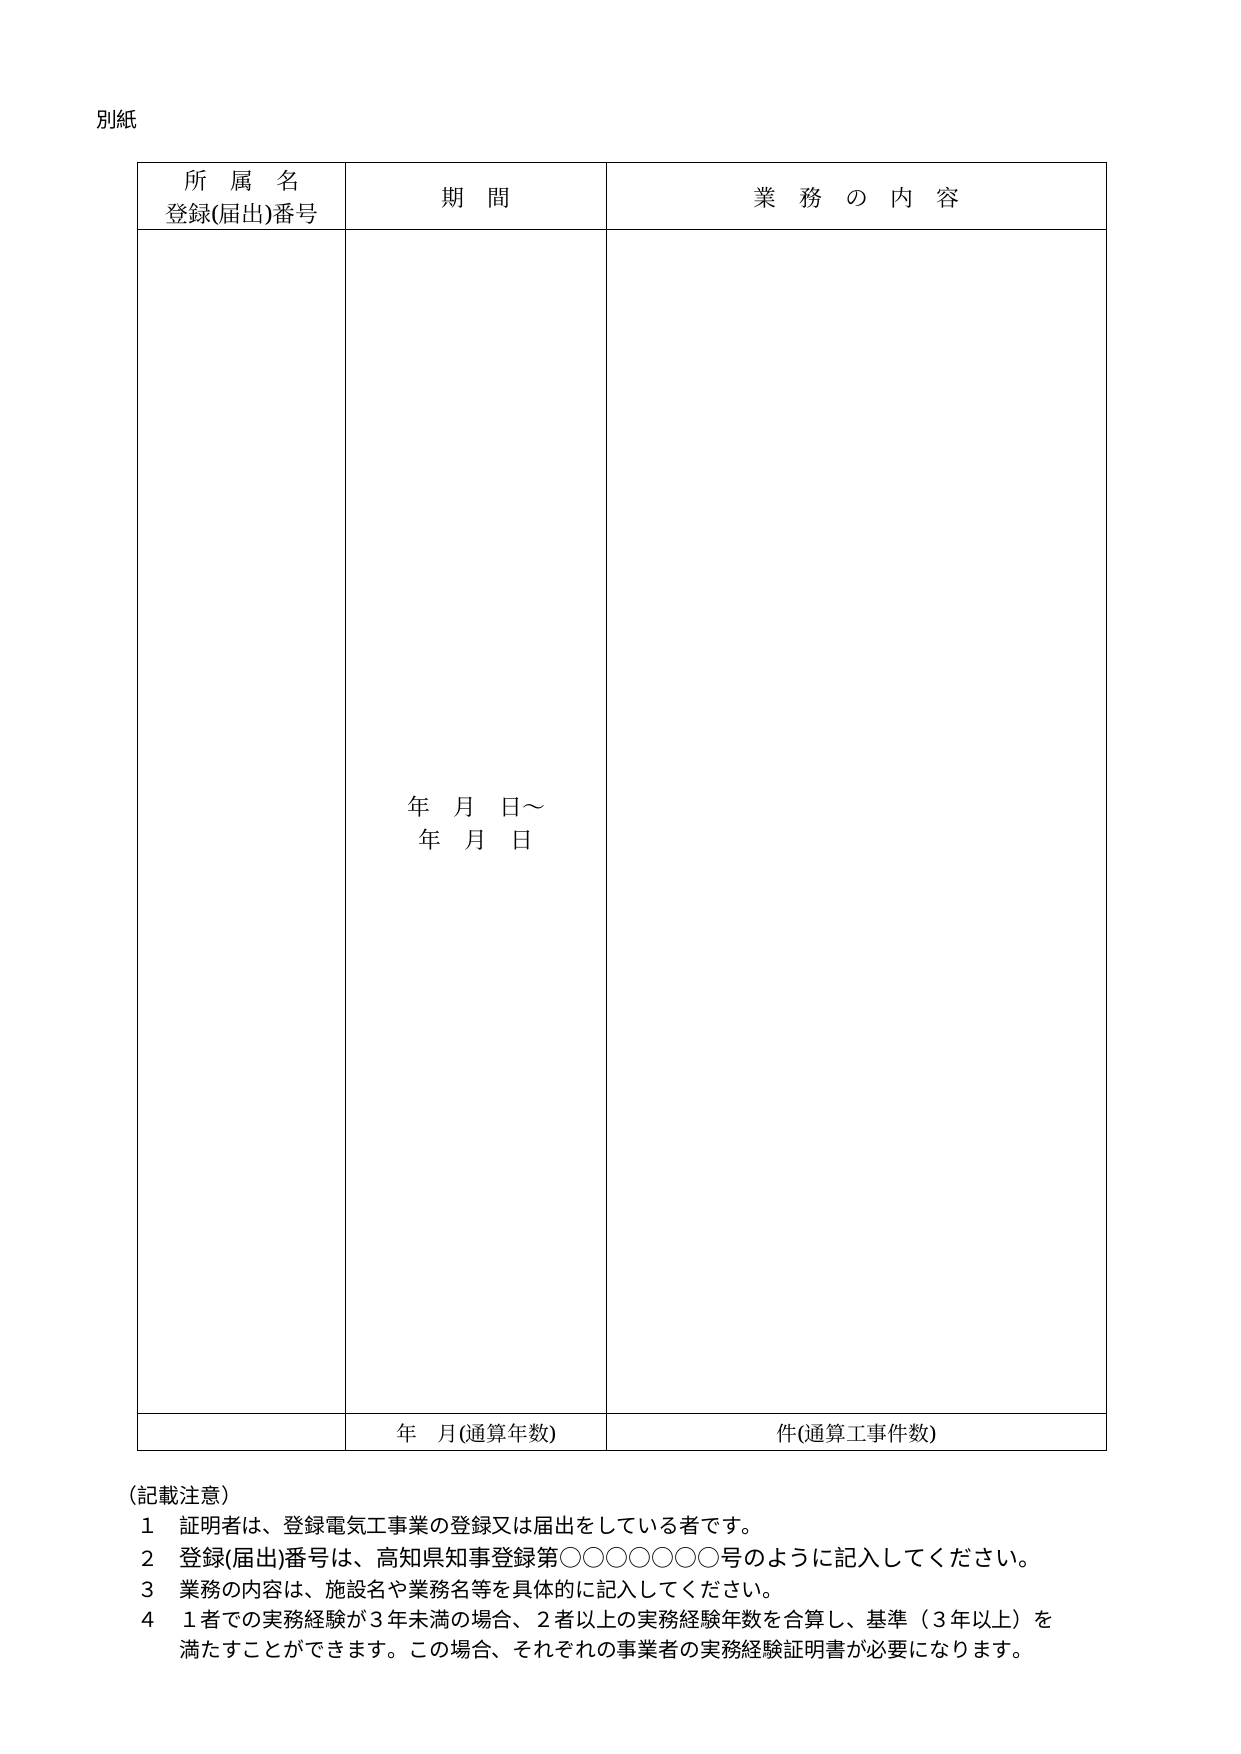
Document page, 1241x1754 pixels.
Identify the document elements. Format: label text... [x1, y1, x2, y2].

text 満たすことができます。この場合、それぞれの事業者の実務経験証明書が必要になります。 [75, 1633, 1165, 1664]
text 別紙 [75, 103, 1165, 134]
table_header 期 間 [346, 163, 606, 229]
table_header 所 属 名 登録(届出)番号 [138, 163, 345, 229]
table_cell 年 月(通算年数) [346, 1414, 606, 1450]
text ４ １者での実務経験が３年未満の場合、２者以上の実務経験年数を合算し、基準（３年以上）を [75, 1603, 1165, 1633]
table_header 業 務 の 内 容 [607, 163, 1106, 229]
table_cell 年 月 日～ 年 月 日 [346, 230, 606, 1413]
text （記載注意） [75, 1479, 1165, 1509]
text １ 証明者は、登録電気工事業の登録又は届出をしている者です。 [75, 1509, 1165, 1540]
text ２ 登録(届出)番号は、高知県知事登録第○○○○○○○号のように記入してください。 [75, 1540, 1165, 1573]
table_cell [138, 230, 345, 1413]
text ３ 業務の内容は、施設名や業務名等を具体的に記入してください。 [75, 1573, 1165, 1603]
table_cell 件(通算工事件数) [607, 1414, 1106, 1450]
table_cell [138, 1414, 345, 1450]
table_cell [607, 230, 1106, 1413]
